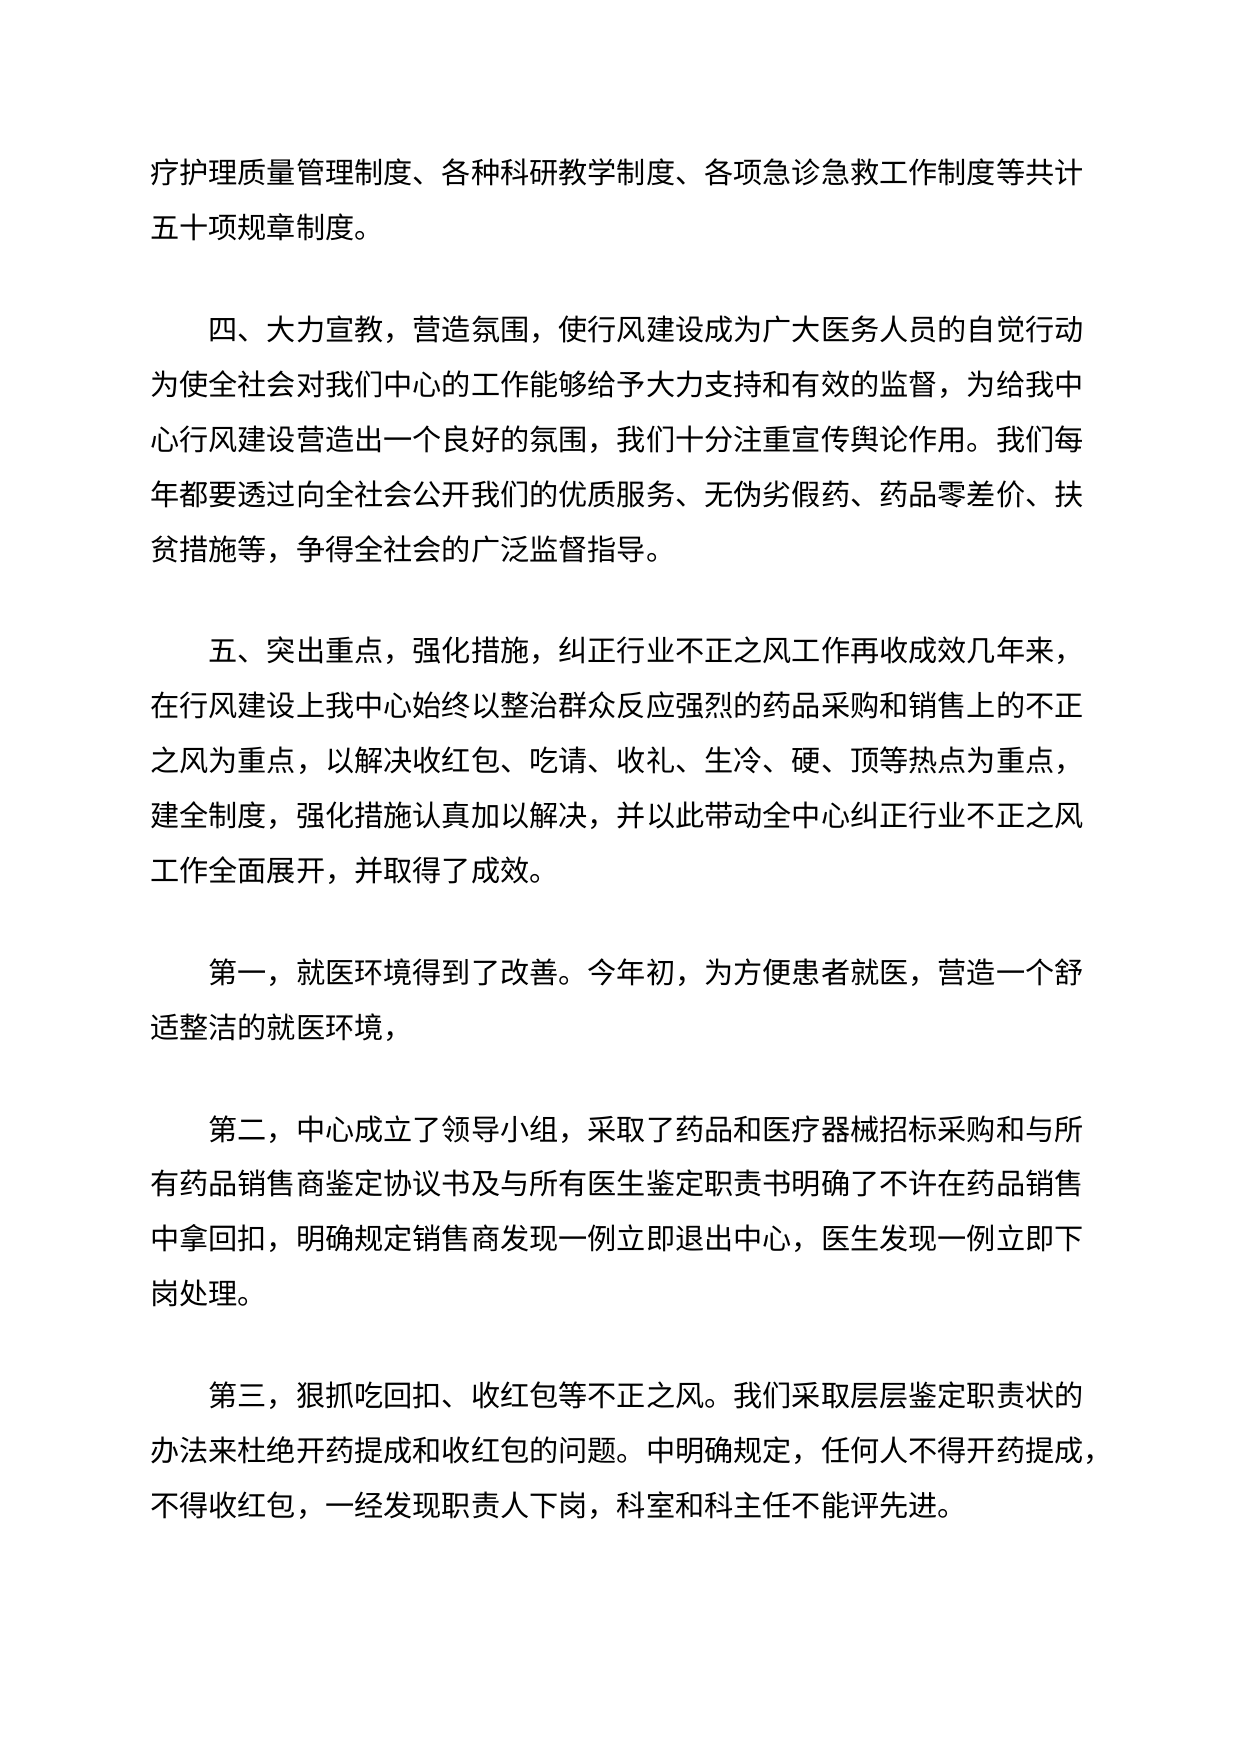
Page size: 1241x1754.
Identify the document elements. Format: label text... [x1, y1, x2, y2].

text 第二，中心成立了领导小组，采取了药品和医疗器械招标采购和与所有药品销售商鉴定协议书及与所有医生鉴定职责书明确了不许在药品销售中拿回扣，明确规定销售商发现一例立即退出中心，医生发现一例立即下岗处理。 [150, 1106, 1090, 1313]
text 五、突出重点，强化措施，纠正行业不正之风工作再收成效几年来，在行风建设上我中心始终以整治群众反应强烈的药品采购和销售上的不正之风为重点，以解决收红包、吃请、收礼、生冷、硬、顶等热点为重点，建全制度，强化措施认真加以解决，并以此带动全中心纠正行业不正之风工作全面展开，并取得了成效。 [150, 628, 1090, 890]
text 第三，狠抓吃回扣、收红包等不正之风。我们采取层层鉴定职责状的办法来杜绝开药提成和收红包的问题。中明确规定，任何人不得开药提成，不得收红包，一经发现职责人下岗，科室和科主任不能评先进。 [150, 1372, 1090, 1524]
text 第一，就医环境得到了改善。今年初，为方便患者就医，营造一个舒适整洁的就医环境， [150, 949, 1090, 1047]
text 四、大力宣教，营造氛围，使行风建设成为广大医务人员的自觉行动为使全社会对我们中心的工作能够给予大力支持和有效的监督，为给我中心行风建设营造出一个良好的氛围，我们十分注重宣传舆论作用。我们每年都要透过向全社会公开我们的优质服务、无伪劣假药、药品零差价、扶贫措施等，争得全社会的广泛监督指导。 [150, 307, 1090, 568]
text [150, 150, 1090, 247]
